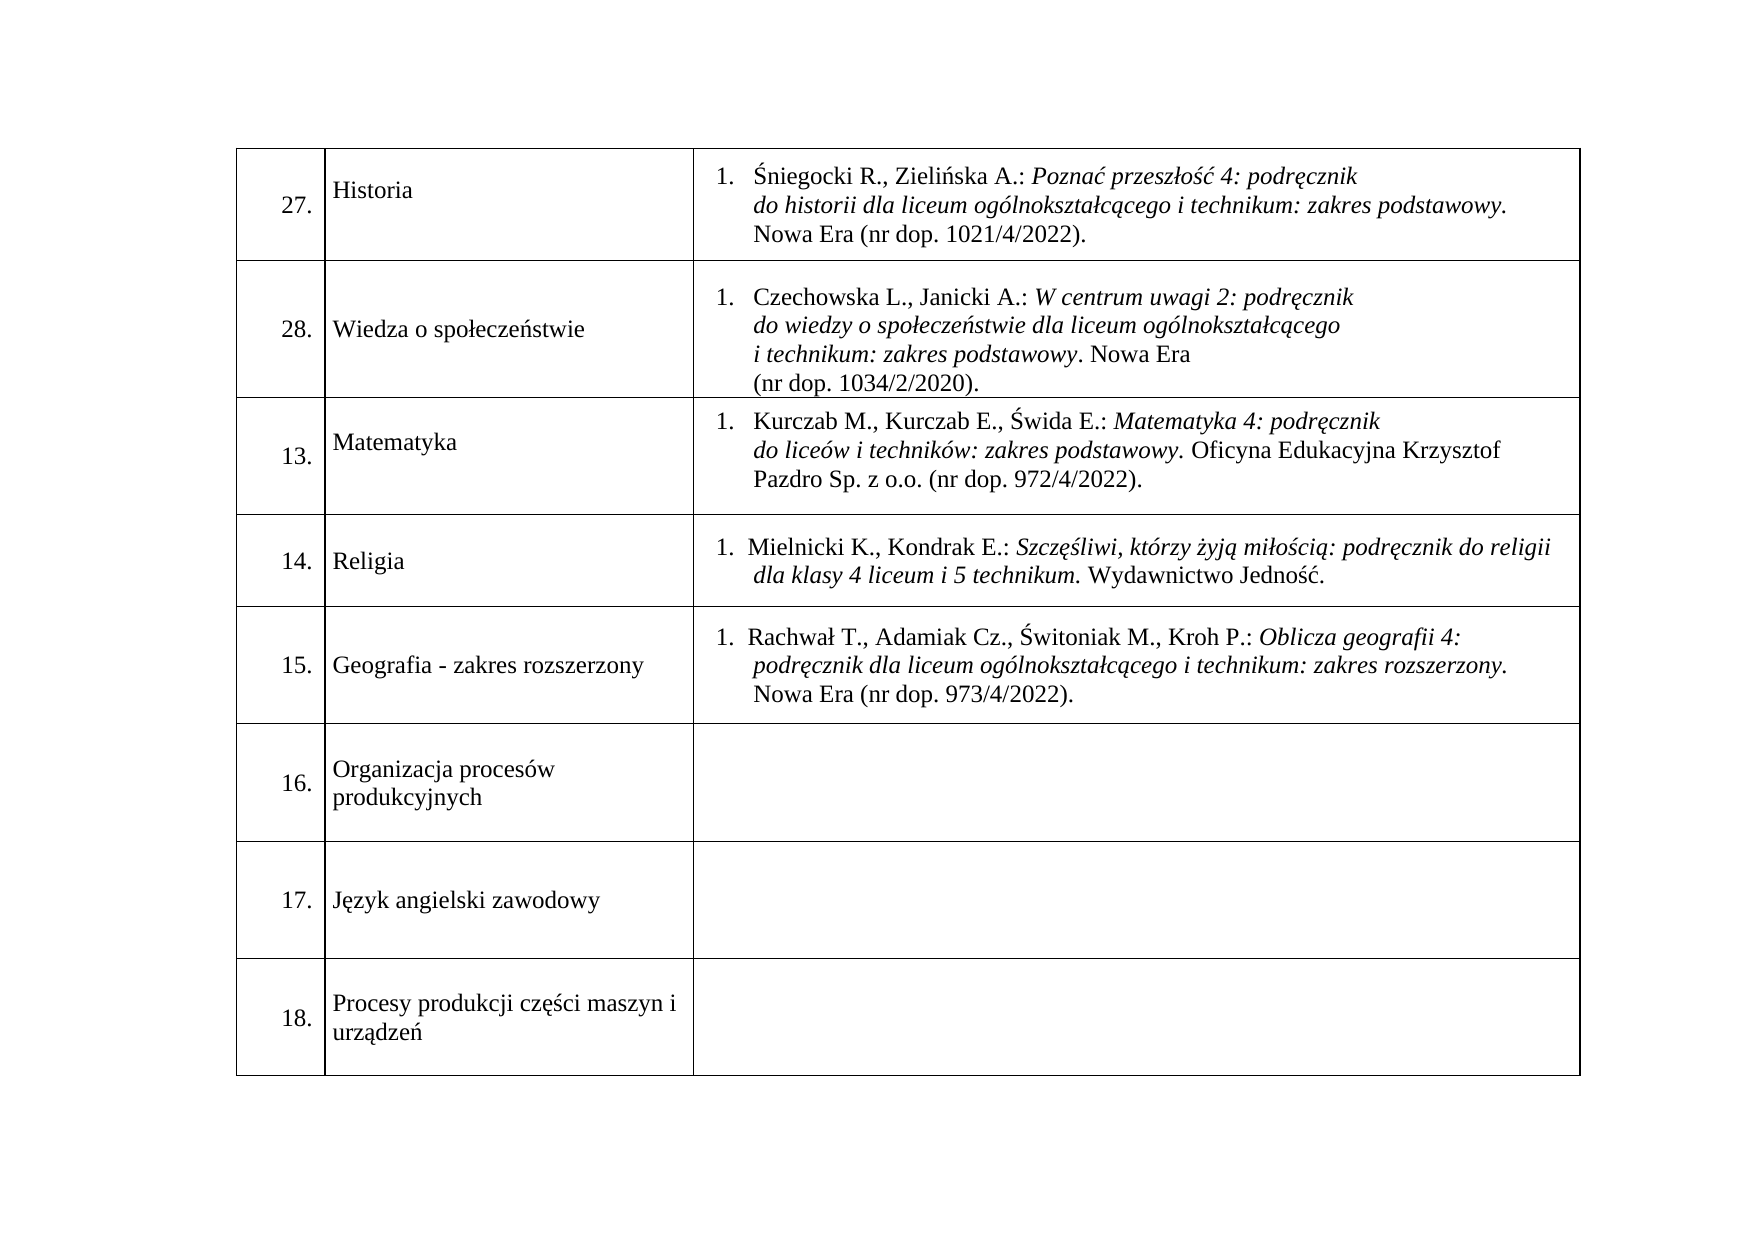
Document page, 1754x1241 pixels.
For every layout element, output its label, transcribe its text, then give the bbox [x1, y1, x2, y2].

table_cell Język angielski zawodowy [326, 842, 693, 958]
table_cell Mielnicki K., Kondrak E.: Szczęśliwi, którzy żyją miłością: podręcznik do religii dla klasy 4 liceum i 5 technikum. Wydawnictwo Jedność. [694, 515, 1579, 606]
table_cell Organizacja procesów produkcyjnych [326, 724, 693, 841]
table_cell Rachwał T., Adamiak Cz., Świtoniak M., Kroh P.: Oblicza geografii 4: podręcznik dla liceum ogólnokształcącego i technikum: zakres rozszerzony. Nowa Era (nr dop. 973/4/2022). [694, 607, 1579, 723]
table_cell Historia [326, 149, 693, 260]
table_cell Matematyka [326, 398, 693, 514]
table_cell [694, 724, 1579, 841]
table_cell Procesy produkcji części maszyn i urządzeń [326, 959, 693, 1075]
table_cell Kurczab M., Kurczab E., Świda E.: Matematyka 4: podręcznik do liceów i techników: zakres podstawowy. Oficyna Edukacyjna Krzysztof Pazdro Sp. z o.o. (nr dop. 972/4/2022). [694, 398, 1579, 514]
table_cell [694, 959, 1579, 1075]
table_cell Czechowska L., Janicki A.: W centrum uwagi 2: podręcznik do wiedzy o społeczeństwie dla liceum ogólnokształcącego i technikum: zakres podstawowy. Nowa Era (nr dop. 1034/2/2020). [694, 261, 1579, 397]
table_cell [237, 149, 324, 260]
table_cell [237, 959, 324, 1075]
table_cell [237, 724, 324, 841]
table_cell Śniegocki R., Zielińska A.: Poznać przeszłość 4: podręcznik do historii dla liceum ogólnokształcącego i technikum: zakres podstawowy. Nowa Era (nr dop. 1021/4/2022). [694, 149, 1579, 260]
table_cell [694, 842, 1579, 958]
table_cell Wiedza o społeczeństwie [326, 261, 693, 397]
table_cell [237, 398, 324, 514]
table_cell [237, 515, 324, 606]
table_cell [237, 261, 324, 397]
table_cell [237, 607, 324, 723]
table_cell [237, 842, 324, 958]
table_cell Religia [326, 515, 693, 606]
table_cell Geografia - zakres rozszerzony [326, 607, 693, 723]
